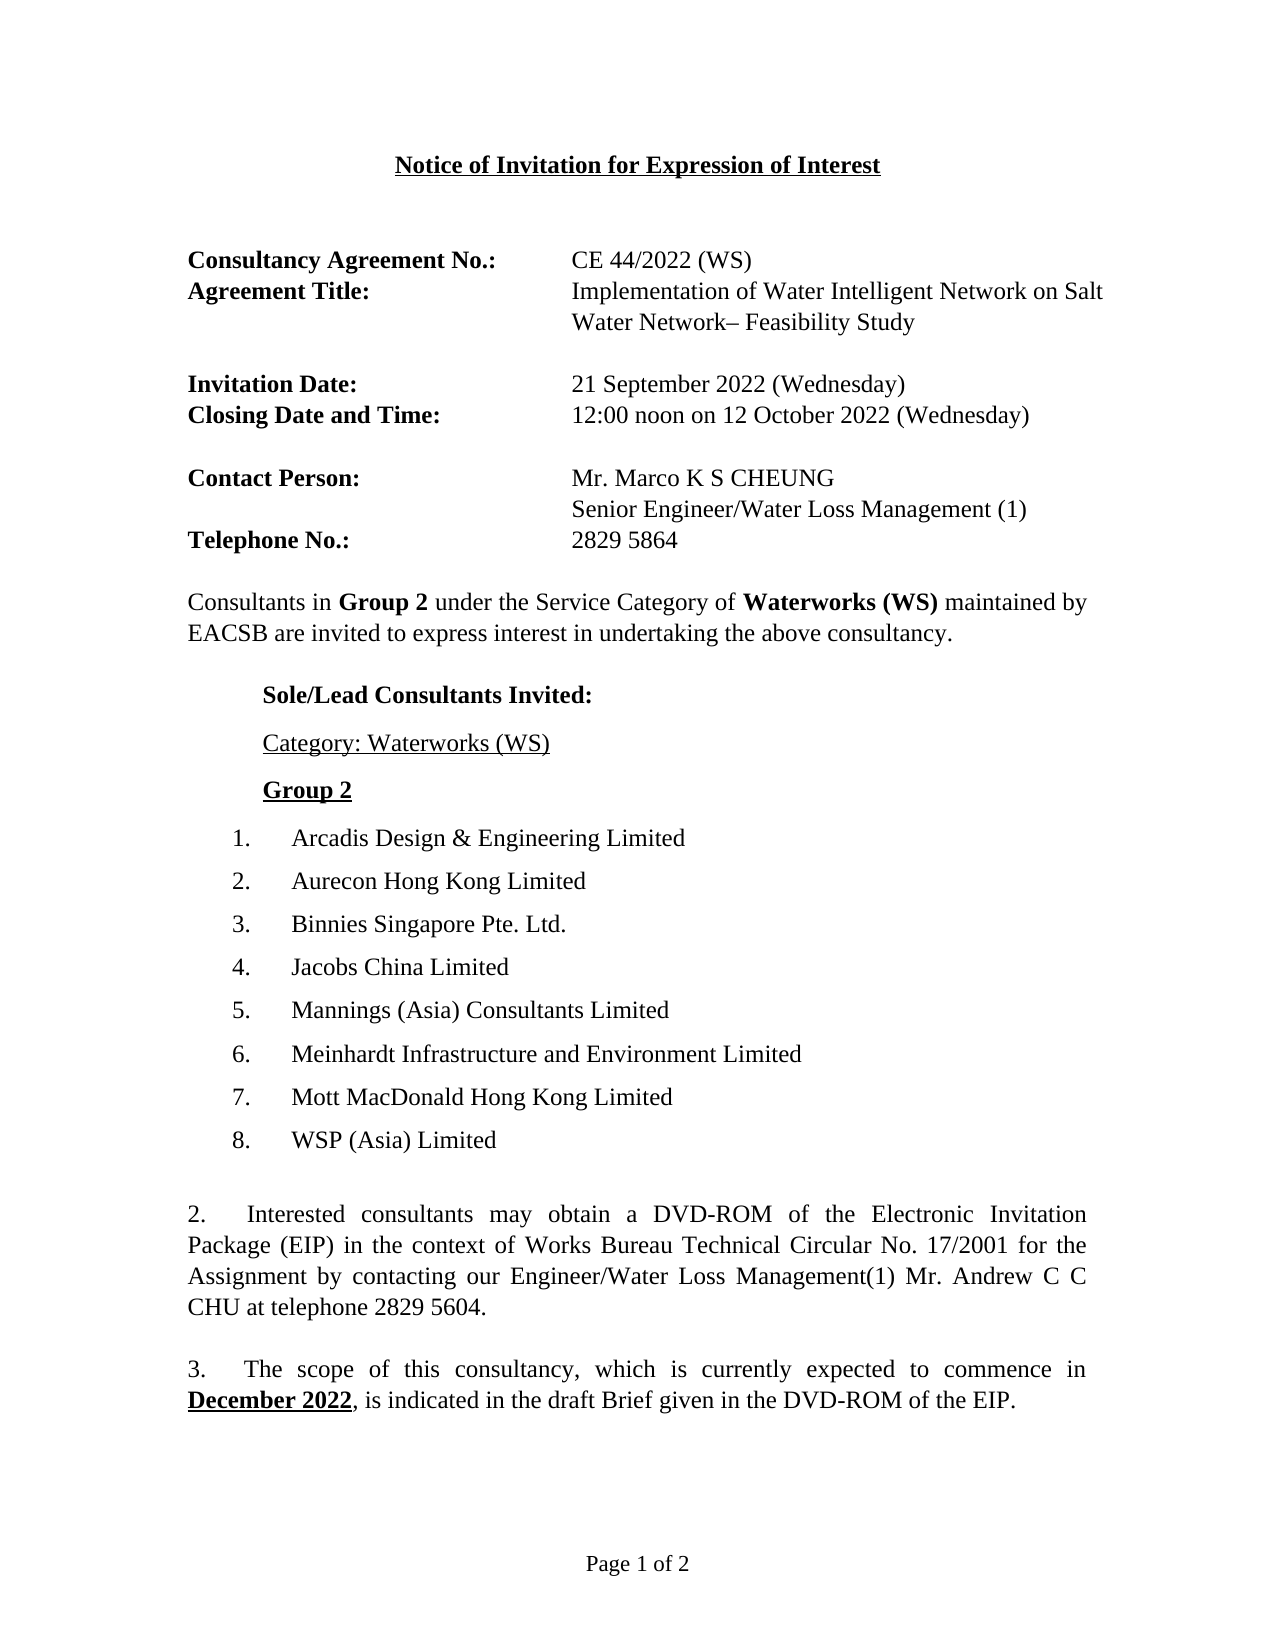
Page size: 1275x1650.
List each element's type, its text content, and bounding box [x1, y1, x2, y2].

list The scope of this consultancy, which is currently expected to commence in December 2022, is indicated in the draft Brief given in the DVD-ROM of the EIP. [187, 1354, 1087, 1414]
list Arcadis Design & Engineering Limited [232, 823, 1087, 852]
text Notice of Invitation for Expression of Interest [187, 150, 1087, 179]
text Consultants in Group 2 under the Service Category of Waterworks (WS) maintained by EACSB are invited to express interest in undertaking the above consultancy. [187, 587, 1087, 647]
list Meinhardt Infrastructure and Environment Limited [232, 1039, 1087, 1067]
text Closing Date and Time: 12:00 noon on 12 October 2022 (Wednesday) [187, 401, 1087, 429]
text Group 2 [262, 775, 1087, 804]
text 2. Interested consultants may obtain a DVD-ROM of the Electronic Invitation Package (EIP) in the context of Works Bureau Technical Circular No. 17/2001 for the Assignment by contacting our Engineer/Water Loss Management(1) Mr. Andrew C C CHU at telephone 2829 5604. [187, 1199, 1087, 1321]
text Sole/Lead Consultants Invited: [262, 680, 1087, 709]
text Contact Person: Mr. Marco K S CHEUNG [187, 463, 1087, 491]
text Agreement Title: Implementation of Water Intelligent Network on Salt Water Network– Feasibility Study [187, 276, 1132, 336]
list Binnies Singapore Pte. Ltd. [232, 909, 1087, 938]
list Jacobs China Limited [232, 952, 1087, 981]
list Mannings (Asia) Consultants Limited [232, 996, 1087, 1024]
list WSP (Asia) Limited [232, 1125, 1087, 1154]
list Mott MacDonald Hong Kong Limited [232, 1082, 1087, 1111]
text Invitation Date: 21 September 2022 (Wednesday) [187, 369, 1087, 398]
text Category: Waterworks (WS) [262, 728, 1087, 756]
text Telephone No.: 2829 5864 [187, 525, 1087, 553]
text Senior Engineer/Water Loss Management (1) [187, 494, 1087, 522]
list Aurecon Hong Kong Limited [232, 866, 1087, 895]
text Consultancy Agreement No.: CE 44/2022 (WS) [187, 245, 1087, 274]
